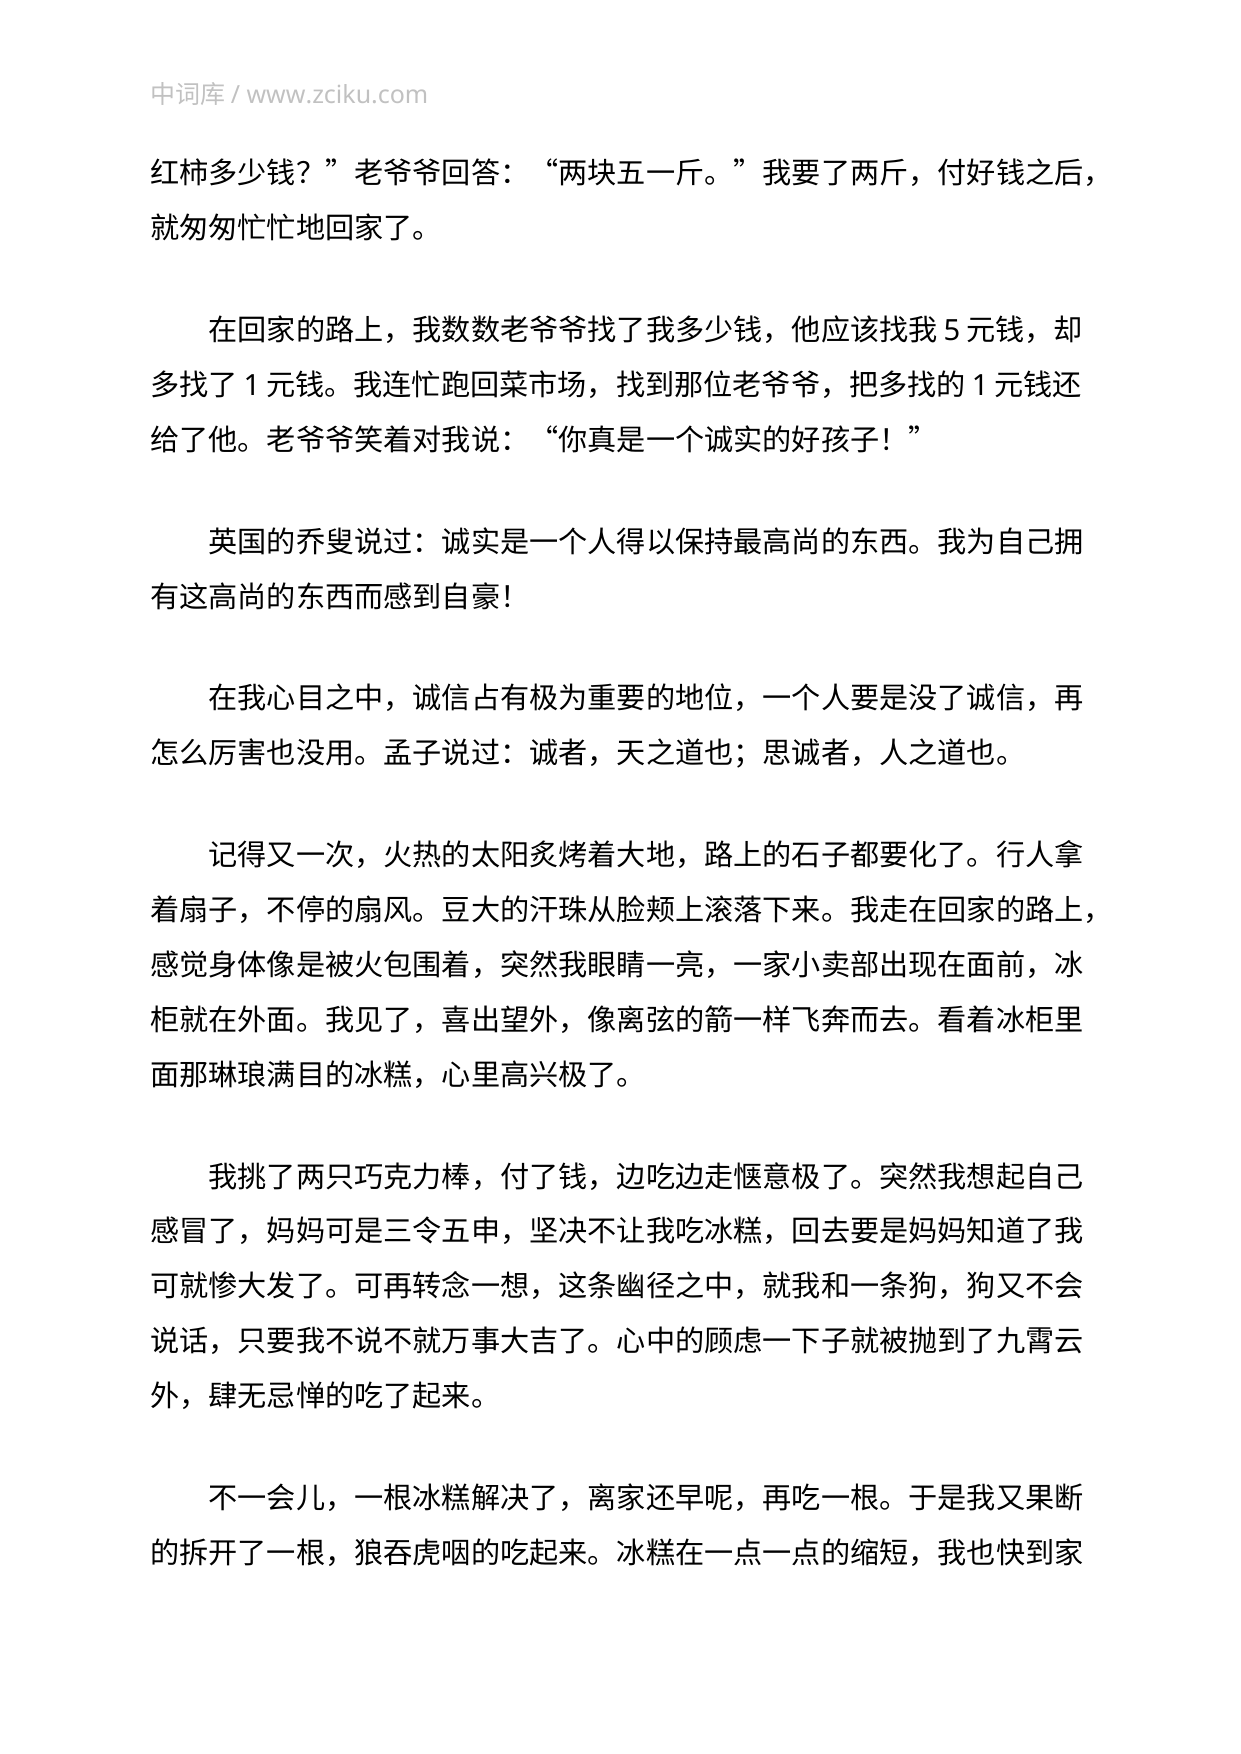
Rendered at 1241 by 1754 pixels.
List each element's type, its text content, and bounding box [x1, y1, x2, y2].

text 我挑了两只巧克力棒，付了钱，边吃边走惬意极了。突然我想起自己感冒了，妈妈可是三令五申，坚决不让我吃冰糕，回去要是妈妈知道了我可就惨大发了。可再转念一想，这条幽径之中，就我和一条狗，狗又不会说话，只要我不说不就万事大吉了。心中的顾虑一下子就被抛到了九霄云外，肆无忌惮的吃了起来。 [150, 1153, 1090, 1415]
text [150, 1474, 1090, 1572]
text 英国的乔叟说过：诚实是一个人得以保持最高尚的东西。我为自己拥有这高尚的东西而感到自豪！ [150, 518, 1090, 616]
text 在我心目之中，诚信占有极为重要的地位，一个人要是没了诚信，再怎么厉害也没用。孟子说过：诚者，天之道也；思诚者，人之道也。 [150, 675, 1090, 772]
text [150, 150, 1090, 247]
text 在回家的路上，我数数老爷爷找了我多少钱，他应该找我5元钱，却多找了1元钱。我连忙跑回菜市场，找到那位老爷爷，把多找的1元钱还给了他。老爷爷笑着对我说：“你真是一个诚实的好孩子！” [150, 307, 1090, 459]
text 记得又一次，火热的太阳炙烤着大地，路上的石子都要化了。行人拿着扇子，不停的扇风。豆大的汗珠从脸颊上滚落下来。我走在回家的路上，感觉身体像是被火包围着，突然我眼睛一亮，一家小卖部出现在面前，冰柜就在外面。我见了，喜出望外，像离弦的箭一样飞奔而去。看着冰柜里面那琳琅满目的冰糕，心里高兴极了。 [150, 832, 1090, 1094]
